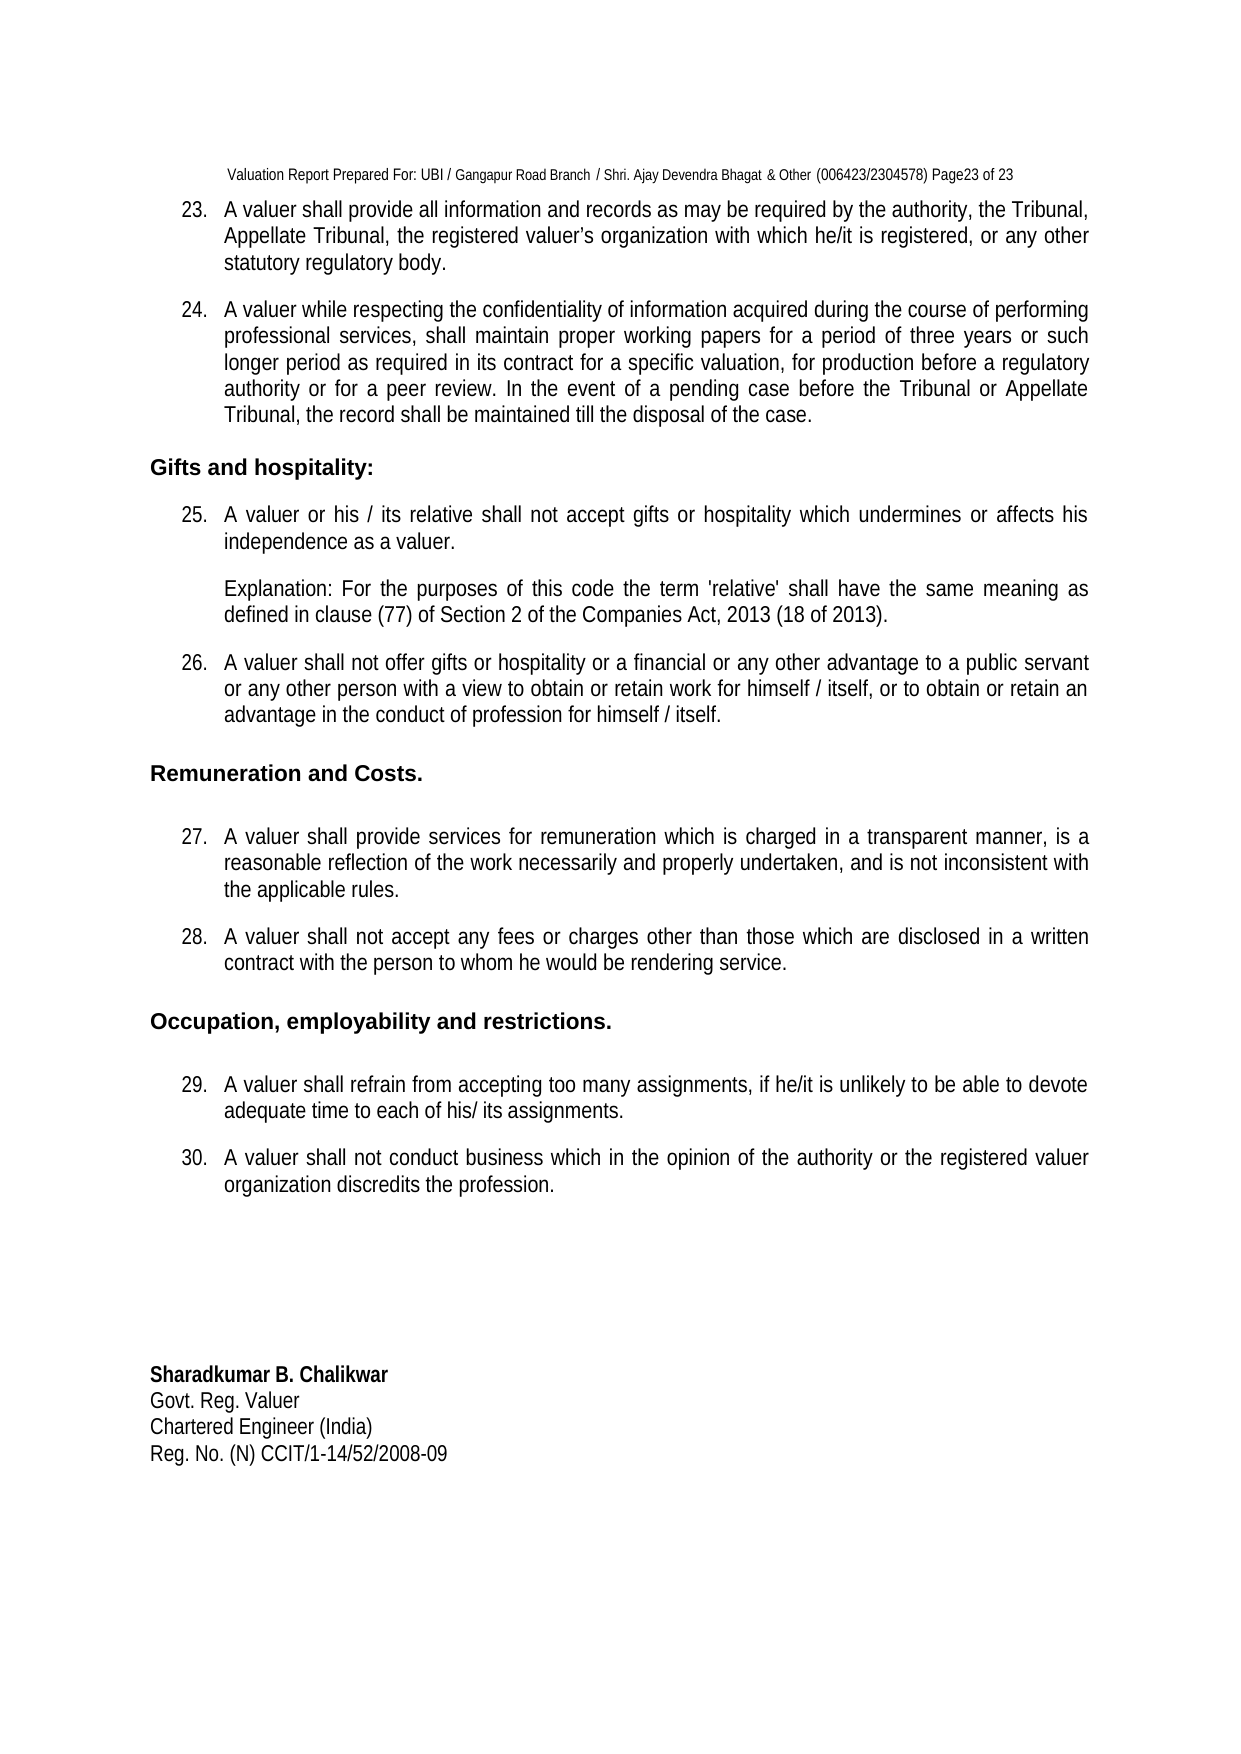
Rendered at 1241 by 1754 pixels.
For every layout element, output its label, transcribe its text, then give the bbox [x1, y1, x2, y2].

text Occupation, employability and restrictions. [150, 1008, 1090, 1034]
text Gifts and hospitality: [150, 454, 1090, 481]
list A valuer shall provide all information and records as may be required by the authority, the Tribunal, Appellate Tribunal, the registered valuer’s organization with which he/it is registered, or any other statutory regulatory body. [194, 196, 1090, 275]
list A valuer or his / its relative shall not accept gifts or hospitality which undermines or affects his independence as a valuer. [194, 501, 1090, 554]
list A valuer shall refrain from accepting too many assignments, if he/it is unlikely to be able to devote adequate time to each of his/ its assignments. [194, 1071, 1090, 1123]
text Explanation: For the purposes of this code the term 'relative' shall have the same meaning as defined in clause (77) of Section 2 of the Companies Act, 2013 (18 of 2013). [224, 575, 1090, 628]
text Chartered Engineer (India) [150, 1413, 1090, 1440]
text Remuneration and Costs. [150, 760, 1090, 787]
list A valuer shall provide services for remuneration which is charged in a transparent manner, is a reasonable reflection of the work necessarily and properly undertaken, and is not inconsistent with the applicable rules. [194, 823, 1090, 902]
text Reg. No. (N) CCIT/1-14/52/2008-09 [150, 1440, 1090, 1466]
text Govt. Reg. Valuer [150, 1387, 1090, 1413]
text Sharadkumar B. Chalikwar [150, 1361, 1090, 1387]
list A valuer shall not offer gifts or hospitality or a financial or any other advantage to a public servant or any other person with a view to obtain or retain work for himself / itself, or to obtain or retain an advantage in the conduct of profession for himself / itself. [194, 648, 1090, 727]
list A valuer while respecting the confidentiality of information acquired during the course of performing professional services, shall maintain proper working papers for a period of three years or such longer period as required in its contract for a specific valuation, for production before a regulatory authority or for a peer review. In the event of a pending case before the Tribunal or Appellate Tribunal, the record shall be maintained till the disposal of the case. [194, 296, 1090, 428]
list A valuer shall not accept any fees or charges other than those which are disclosed in a written contract with the person to whom he would be rendering service. [194, 923, 1090, 975]
list A valuer shall not conduct business which in the opinion of the authority or the registered valuer organization discredits the profession. [194, 1144, 1090, 1197]
